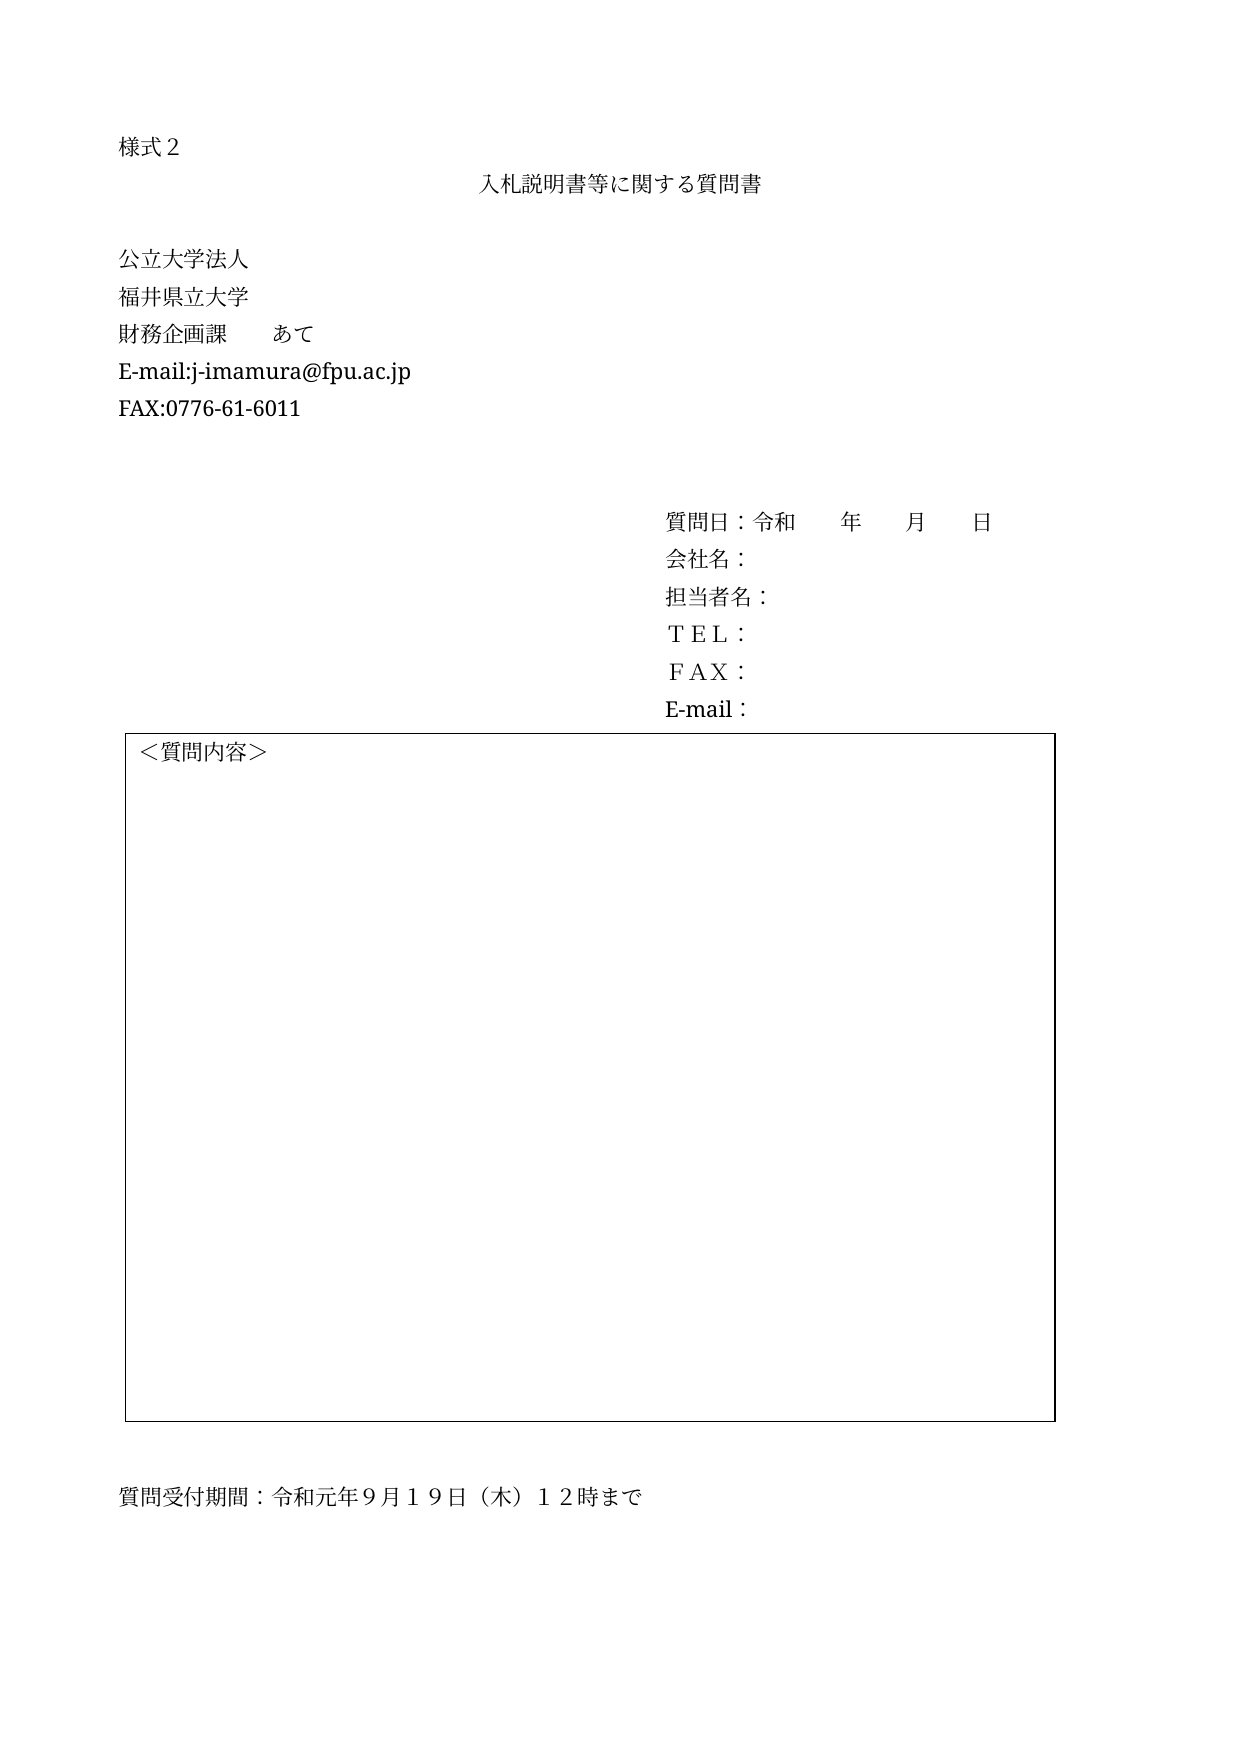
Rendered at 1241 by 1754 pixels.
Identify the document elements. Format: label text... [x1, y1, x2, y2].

text 質問日：令和 年 月 日 [118, 502, 1122, 539]
text 担当者名： [118, 577, 1122, 614]
text 入札説明書等に関する質問書 [118, 164, 1122, 202]
text ＴＥＬ： [118, 614, 1122, 652]
text 財務企画課 あて [118, 314, 1122, 352]
text 会社名： [118, 539, 1122, 577]
text 様式２ [118, 127, 1122, 164]
text ＦＡＸ： [118, 652, 1122, 689]
text 公立大学法人 [118, 239, 1122, 277]
text 福井県立大学 [118, 277, 1122, 314]
text E-mail:j-imamura@fpu.ac.jp [118, 352, 1122, 389]
text FAX:0776-61-6011 [118, 389, 1122, 427]
text 質問受付期間：令和元年９月１９日（木）１２時まで [118, 1477, 1122, 1514]
text E-mail： [118, 689, 1122, 727]
